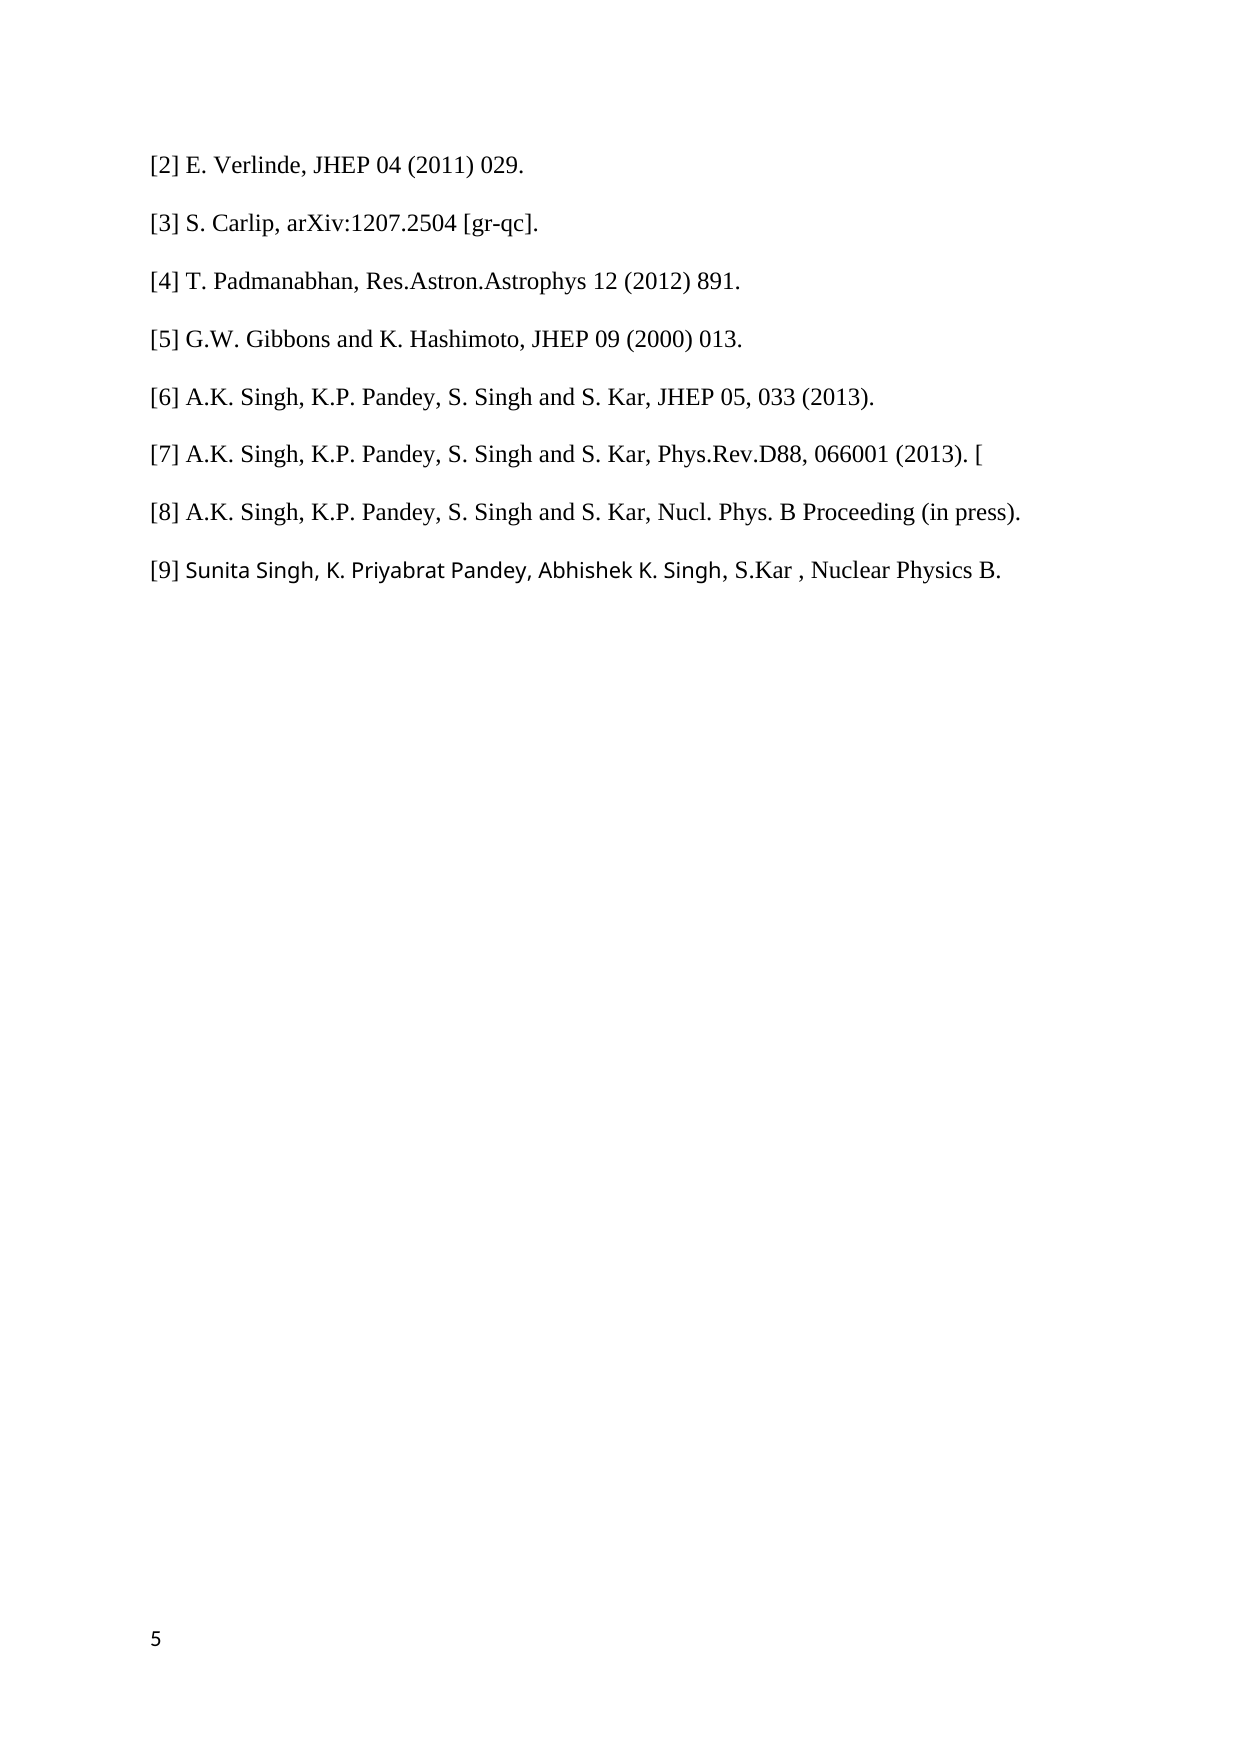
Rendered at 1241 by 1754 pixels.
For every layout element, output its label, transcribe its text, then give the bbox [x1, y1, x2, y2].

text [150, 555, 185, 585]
text [6] A.K. Singh, K.P. Pandey, S. Singh and S. Kar, JHEP 05, 033 (2013). [150, 382, 1090, 410]
text [5] G.W. Gibbons and K. Hashimoto, JHEP 09 (2000) 013. [150, 324, 1090, 352]
text [8] A.K. Singh, K.P. Pandey, S. Singh and S. Kar, Nucl. Phys. B Proceeding (in press). [150, 497, 1090, 526]
text [9] Sunita Singh, K. Priyabrat Pandey, Abhishek K. Singh, S.Kar , Nuclear Physics B. [722, 555, 1090, 585]
text [3] S. Carlip, arXiv:1207.2504 [gr-qc]. [150, 208, 1090, 237]
text [4] T. Padmanabhan, Res.Astron.Astrophys 12 (2012) 891. [150, 266, 1090, 294]
text [2] E. Verlinde, JHEP 04 (2011) 029. [150, 150, 1090, 179]
text [7] A.K. Singh, K.P. Pandey, S. Singh and S. Kar, Phys.Rev.D88, 066001 (2013). [ [150, 439, 1090, 468]
